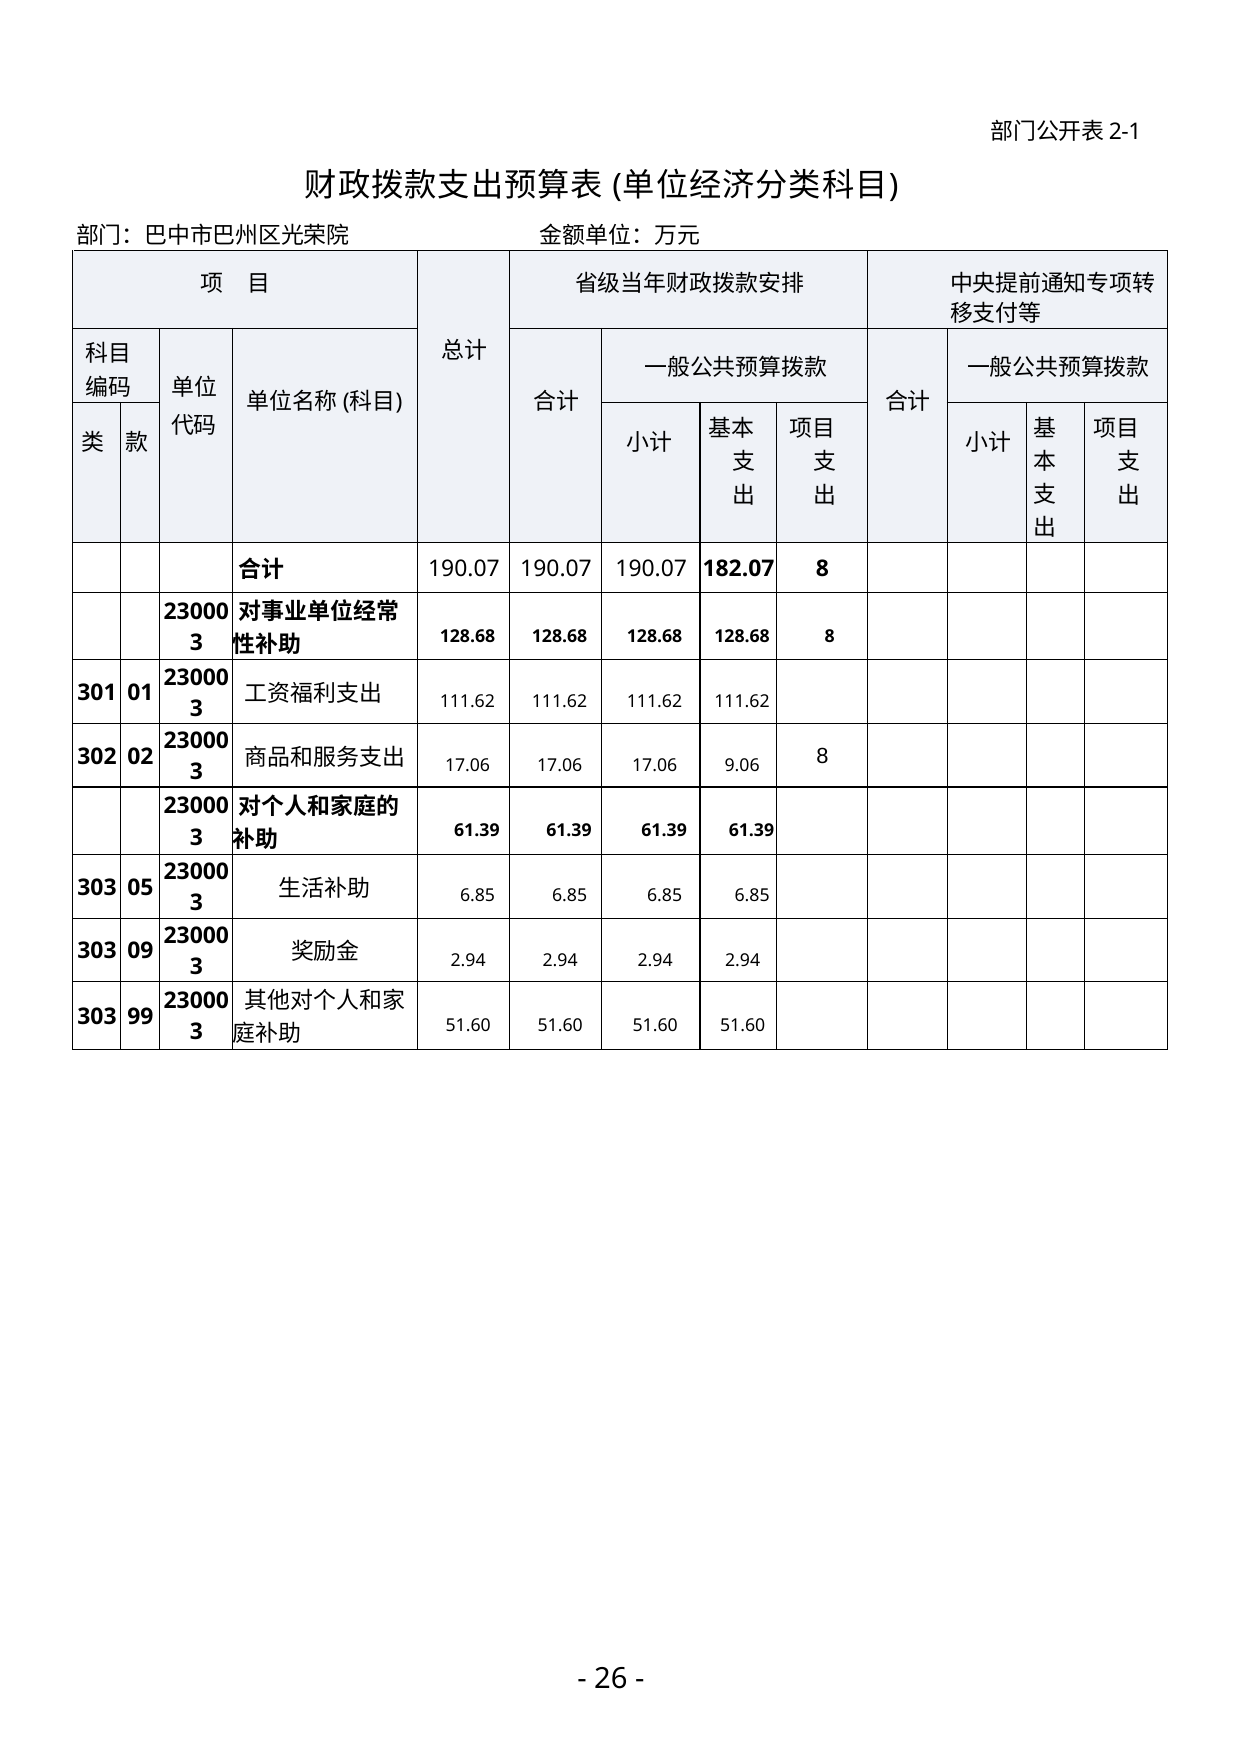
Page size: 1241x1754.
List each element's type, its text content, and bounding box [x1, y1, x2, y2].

table_cell 128.68 [701, 593, 776, 659]
table_cell 111.62 [418, 660, 509, 723]
table_cell 合计 [510, 329, 601, 542]
table_cell 6.85 [418, 855, 509, 917]
table_cell 230003 [160, 855, 232, 917]
table_cell 303 [73, 919, 120, 981]
table_cell 230003 [160, 593, 232, 659]
table_cell 类 [73, 403, 120, 542]
table_cell 合计 [233, 543, 417, 592]
table_cell 一般公共预算拨款 [602, 329, 867, 402]
table_cell [777, 982, 867, 1048]
table_cell 小计 [602, 403, 699, 542]
table_cell 单位名称 (科目) [233, 329, 417, 542]
table_cell [1027, 543, 1084, 592]
table_cell 61.39 [701, 788, 776, 854]
table_cell [777, 855, 867, 917]
table_cell 工资福利支出 [233, 660, 417, 723]
table_cell 生活补助 [233, 855, 417, 917]
table_cell [868, 982, 947, 1048]
table_cell 303 [73, 982, 120, 1048]
table_cell 230003 [160, 919, 232, 981]
table_cell [948, 593, 1026, 659]
table_cell 190.07 [602, 543, 699, 592]
table_cell [777, 660, 867, 723]
table_cell 基本 支出 [1027, 403, 1084, 542]
table_cell [777, 919, 867, 981]
table_cell [948, 919, 1026, 981]
table_cell 17.06 [510, 724, 601, 786]
table_cell 6.85 [701, 855, 776, 917]
table_cell [1085, 919, 1167, 981]
table_cell [121, 543, 159, 592]
table_cell 111.62 [602, 660, 699, 723]
table_cell 奖励金 [233, 919, 417, 981]
table_cell [868, 660, 947, 723]
table_cell [1085, 788, 1167, 854]
table_cell 2.94 [418, 919, 509, 981]
table_cell [73, 788, 120, 854]
table_cell 17.06 [602, 724, 699, 786]
table_cell [1027, 660, 1084, 723]
table_cell [160, 543, 232, 592]
table_cell [1085, 593, 1167, 659]
table_cell 111.62 [701, 660, 776, 723]
table_cell 2.94 [510, 919, 601, 981]
table_cell 61.39 [602, 788, 699, 854]
table_cell 2.94 [602, 919, 699, 981]
table_cell [948, 724, 1026, 786]
table_cell [1027, 593, 1084, 659]
table_cell [868, 543, 947, 592]
table_cell 基本支 出 [701, 403, 776, 542]
table_cell 8 [777, 593, 867, 659]
table_cell 128.68 [418, 593, 509, 659]
table_cell 302 [73, 724, 120, 786]
table_cell 61.39 [510, 788, 601, 854]
table_cell 总计 [418, 251, 509, 542]
table_cell 230003 [160, 982, 232, 1048]
table_cell 190.07 [510, 543, 601, 592]
table_cell 其他对个人和家庭补助 [233, 982, 417, 1048]
table_cell [1027, 982, 1084, 1048]
table_cell 182.07 [701, 543, 776, 592]
table_cell 99 [121, 982, 159, 1048]
table_cell 51.60 [418, 982, 509, 1048]
table_cell 9.06 [701, 724, 776, 786]
table_cell 一般公共预算拨款 [948, 329, 1167, 402]
table_cell 对事业单位经常性补助 [233, 593, 417, 659]
table_cell 230003 [160, 724, 232, 786]
table_cell [1027, 855, 1084, 917]
table_cell [948, 855, 1026, 917]
table_cell [1027, 724, 1084, 786]
table_cell 6.85 [510, 855, 601, 917]
table_cell [948, 660, 1026, 723]
table_cell 303 [73, 855, 120, 917]
table_cell 科目 编码 [73, 329, 159, 402]
table_cell [868, 919, 947, 981]
table_cell 对个人和家庭的补助 [233, 788, 417, 854]
table_cell [868, 724, 947, 786]
table_cell [73, 543, 120, 592]
table_cell [1027, 919, 1084, 981]
table_cell 230003 [160, 788, 232, 854]
table_cell [1085, 660, 1167, 723]
table_cell 款 [121, 403, 159, 542]
table_cell 51.60 [701, 982, 776, 1048]
table_cell [1085, 855, 1167, 917]
table_cell 项目支 出 [777, 403, 867, 542]
table_cell 02 [121, 724, 159, 786]
table_cell 合计 [868, 329, 947, 542]
table_cell [948, 543, 1026, 592]
table_cell [73, 593, 120, 659]
table_cell [868, 593, 947, 659]
table_cell 51.60 [510, 982, 601, 1048]
table_cell 项目支 出 [1085, 403, 1167, 542]
table_cell 61.39 [418, 788, 509, 854]
table_header 部门公开表 2-1 财政拨款支出预算表 (单位经济分类科目) 部门：巴中市巴州区光荣院 金额单位：万元 [74, 76, 1168, 250]
table_cell [777, 788, 867, 854]
table_cell [948, 788, 1026, 854]
table_cell 6.85 [602, 855, 699, 917]
table_cell 111.62 [510, 660, 601, 723]
table_cell [121, 593, 159, 659]
table_cell 128.68 [510, 593, 601, 659]
table_cell 128.68 [602, 593, 699, 659]
table_cell 单位 代码 [160, 329, 232, 542]
table_cell 230003 [160, 660, 232, 723]
table_cell 09 [121, 919, 159, 981]
table_cell [1085, 724, 1167, 786]
table_cell 省级当年财政拨款安排 [510, 251, 867, 328]
table_cell [1085, 543, 1167, 592]
table_cell [948, 982, 1026, 1048]
table_cell 8 [777, 724, 867, 786]
table_cell 05 [121, 855, 159, 917]
table_cell 301 [73, 660, 120, 723]
table_cell 190.07 [418, 543, 509, 592]
table_cell 中央提前通知专项转移支付等 [868, 251, 1167, 328]
table_cell 17.06 [418, 724, 509, 786]
table_cell [1027, 788, 1084, 854]
table_cell [868, 855, 947, 917]
table_cell 2.94 [701, 919, 776, 981]
table_cell 商品和服务支出 [233, 724, 417, 786]
table_cell 8 [777, 543, 867, 592]
table_cell 小计 [948, 403, 1026, 542]
table_cell [121, 788, 159, 854]
table_cell 51.60 [602, 982, 699, 1048]
table_cell [868, 788, 947, 854]
table_cell 项 目 [73, 251, 417, 328]
table_cell 01 [121, 660, 159, 723]
table_cell [1085, 982, 1167, 1048]
